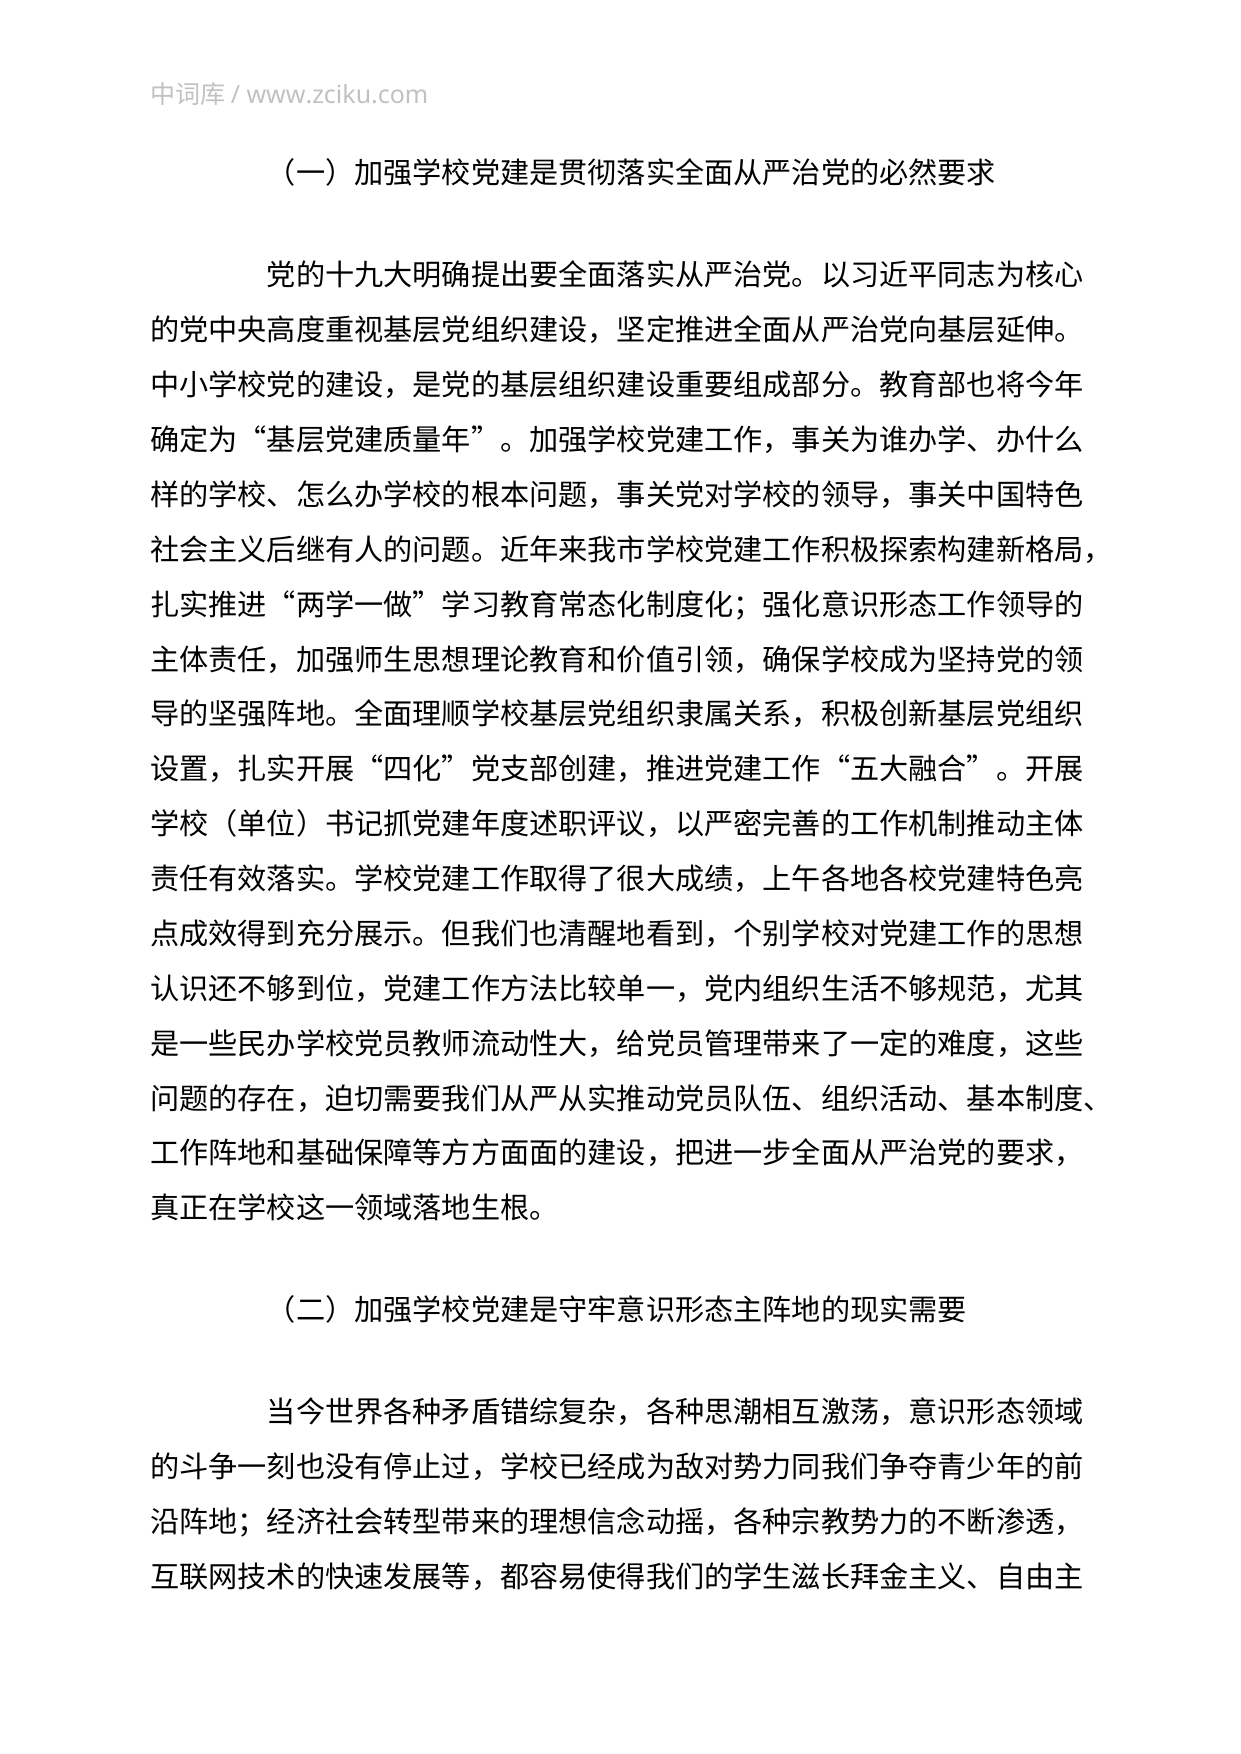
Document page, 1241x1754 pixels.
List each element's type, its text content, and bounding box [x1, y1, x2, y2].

text （二）加强学校党建是守牢意识形态主阵地的现实需要 [150, 1287, 1090, 1329]
text 党的十九大明确提出要全面落实从严治党。以习近平同志为核心的党中央高度重视基层党组织建设，坚定推进全面从严治党向基层延伸。中小学校党的建设，是党的基层组织建设重要组成部分。教育部也将今年确定为“基层党建质量年”。加强学校党建工作，事关为谁办学、办什么样的学校、怎么办学校的根本问题，事关党对学校的领导，事关中国特色社会主义后继有人的问题。近年来我市学校党建工作积极探索构建新格局，扎实推进“两学一做”学习教育常态化制度化；强化意识形态工作领导的主体责任，加强师生思想理论教育和价值引领，确保学校成为坚持党的领导的坚强阵地。全面理顺学校基层党组织隶属关系，积极创新基层党组织设置，扎实开展“四化”党支部创建，推进党建工作“五大融合”。开展学校（单位）书记抓党建年度述职评议，以严密完善的工作机制推动主体责任有效落实。学校党建工作取得了很大成绩，上午各地各校党建特色亮点成效得到充分展示。但我们也清醒地看到，个别学校对党建工作的思想认识还不够到位，党建工作方法比较单一，党内组织生活不够规范，尤其是一些民办学校党员教师流动性大，给党员管理带来了一定的难度，这些问题的存在，迫切需要我们从严从实推动党员队伍、组织活动、基本制度、工作阵地和基础保障等方方面面的建设，把进一步全面从严治党的要求，真正在学校这一领域落地生根。 [150, 252, 1090, 1227]
text （一）加强学校党建是贯彻落实全面从严治党的必然要求 [150, 150, 1090, 192]
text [150, 1388, 1090, 1596]
